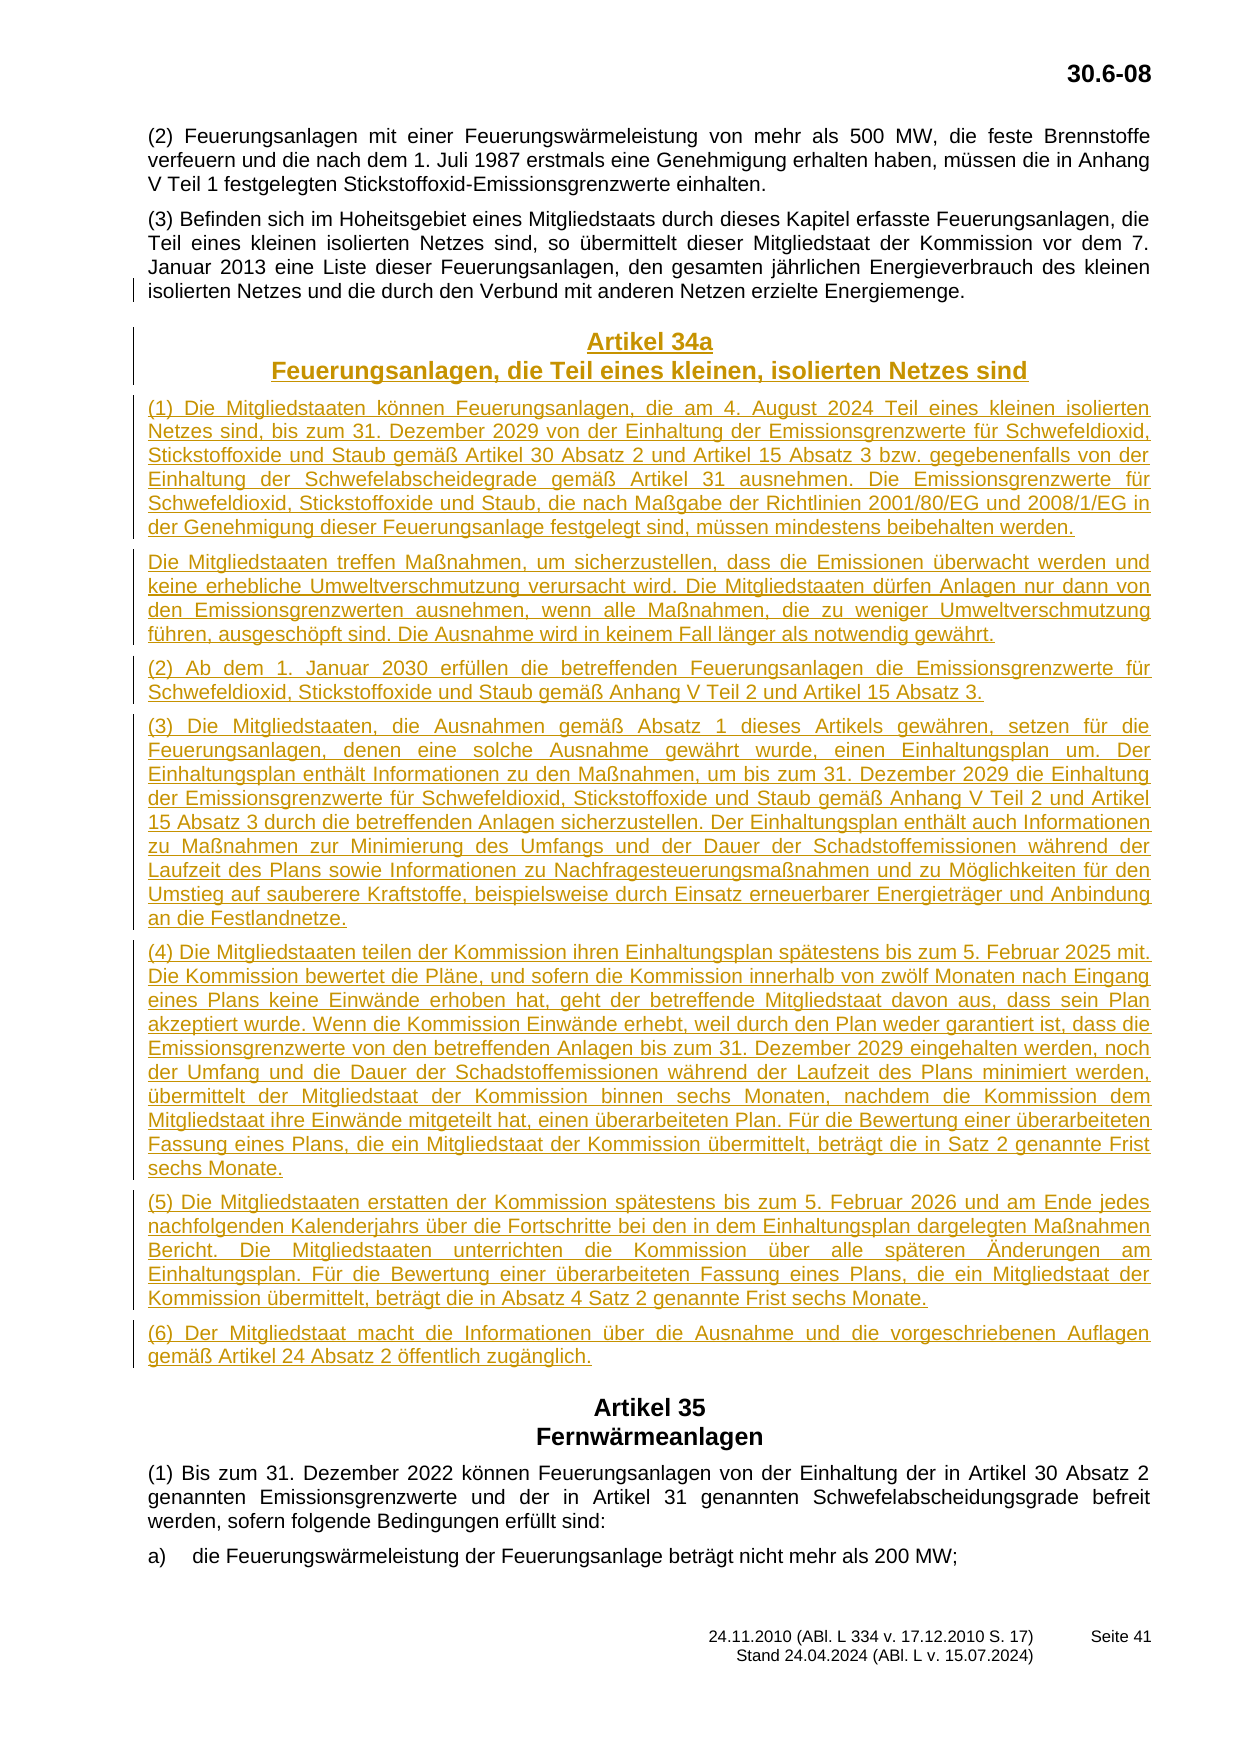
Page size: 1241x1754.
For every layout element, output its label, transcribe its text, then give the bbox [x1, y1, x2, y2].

text (2) Feuerungsanlagen mit einer Feuerungswärmeleistung von mehr als 500 MW, die feste Brennstoffe verfeuern und die nach dem 1. Juli 1987 erstmals eine Genehmigung erhalten haben, müssen die in Anhang V Teil 1 festgelegten Stickstoffoxid-Emissionsgrenzwerte einhalten. [148, 124, 1152, 196]
subtitle Artikel 35 Fernwärmeanlagen [148, 1393, 1152, 1451]
text (3) Befinden sich im Hoheitsgebiet eines Mitgliedstaats durch dieses Kapitel erfasste Feuerungsanlagen, die Teil eines kleinen isolierten Netzes sind, so übermittelt dieser Mitgliedstaat der Kommission vor dem 7. Januar 2013 eine Liste dieser Feuerungsanlagen, den gesamten jährlichen Energieverbrauch des kleinen isolierten Netzes und die durch den Verbund mit anderen Netzen erzielte Energiemenge. [148, 207, 1152, 302]
text (1) Bis zum 31. Dezember 2022 können Feuerungsanlagen von der Einhaltung der in Artikel 30 Absatz 2 genannten Emissionsgrenzwerte und der in Artikel 31 genannten Schwefelabscheidungsgrade befreit werden, sofern folgende Bedingungen erfüllt sind: [148, 1461, 1152, 1533]
text a) die Feuerungswärmeleistung der Feuerungsanlage beträgt nicht mehr als 200 MW; [148, 1543, 1152, 1567]
